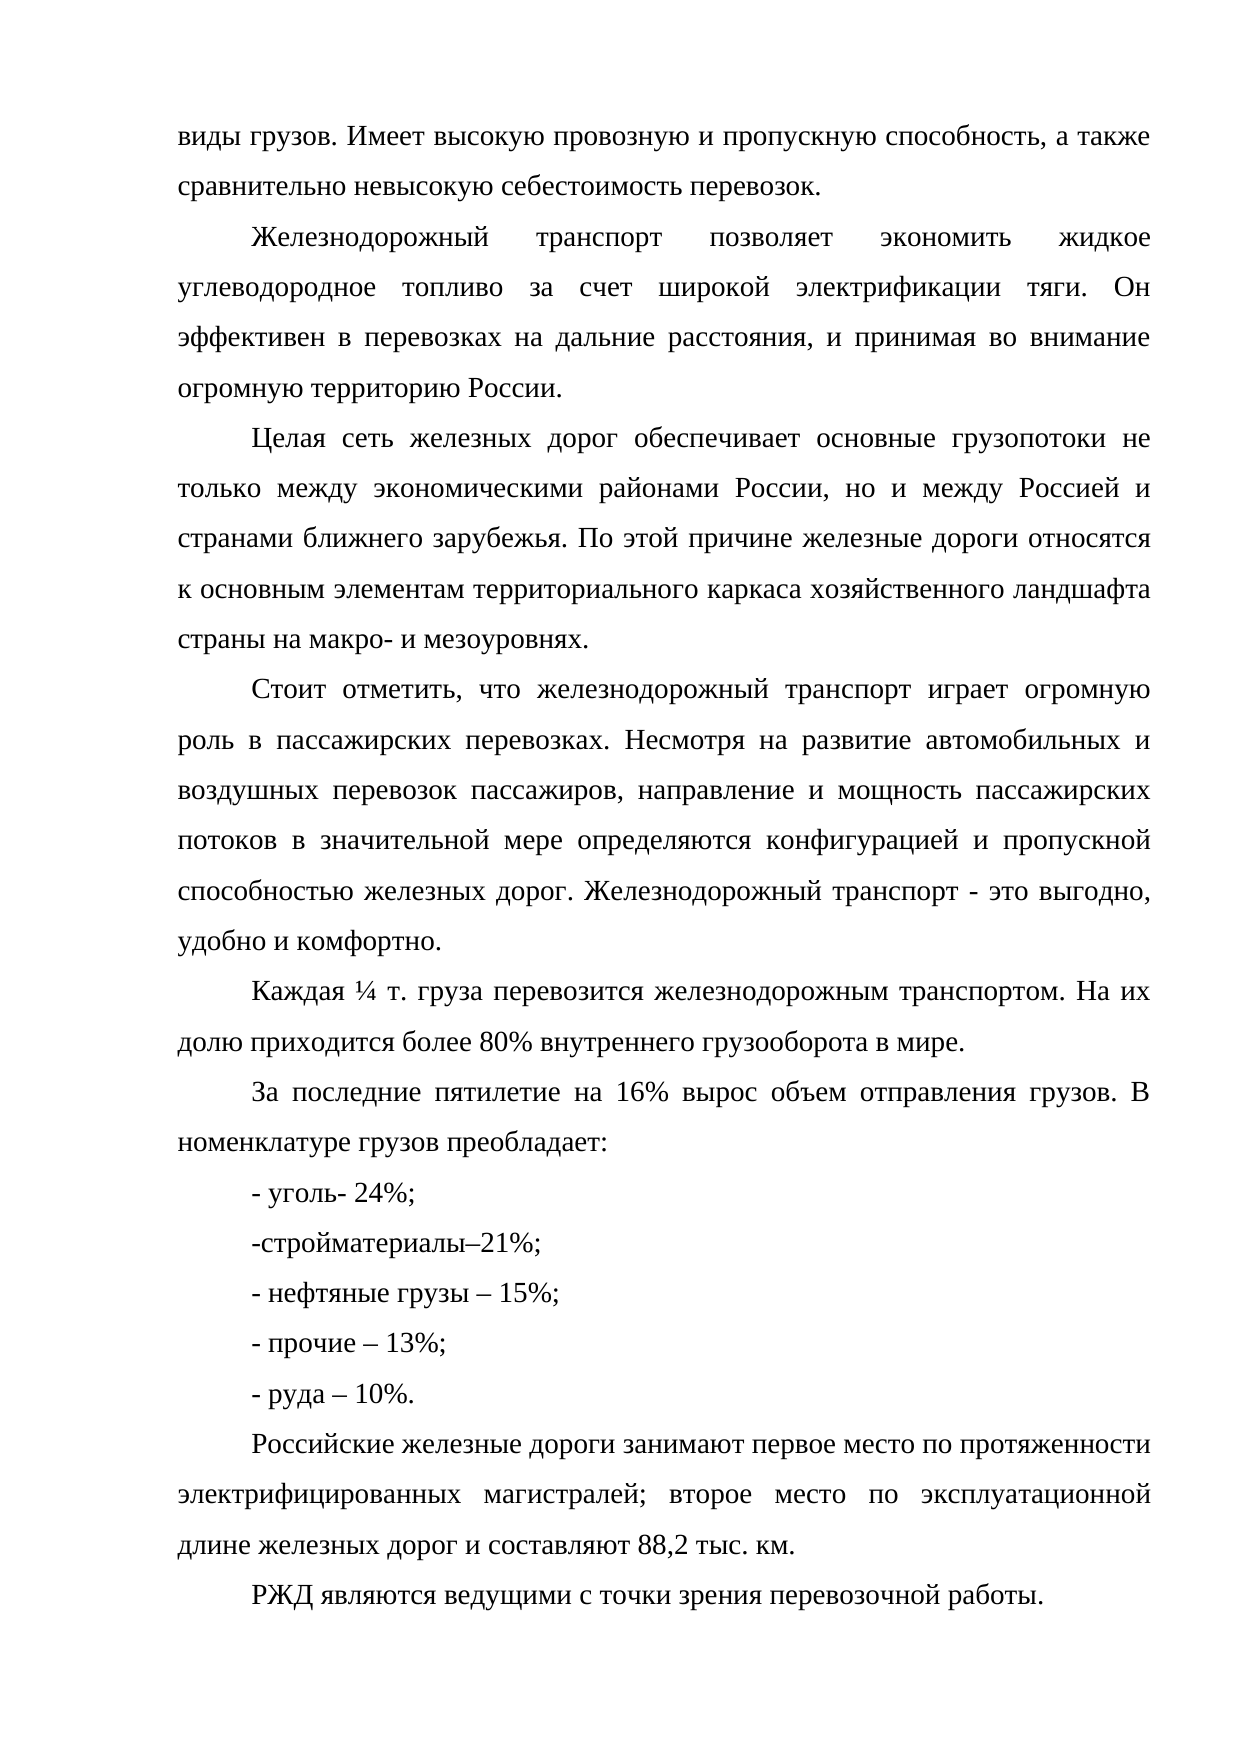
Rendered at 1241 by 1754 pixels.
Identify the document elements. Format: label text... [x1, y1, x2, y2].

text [177, 118, 1152, 202]
text Каждая ¼ т. груза перевозится железнодорожным транспортом. На их долю приходится более 80% внутреннего грузооборота в мире. [177, 973, 1152, 1057]
text РЖД являются ведущими с точки зрения перевозочной работы. [177, 1577, 1152, 1611]
text - прочие – 13%; [177, 1326, 1152, 1359]
text Целая сеть железных дорог обеспечивает основные грузопотоки не только между экономическими районами России, но и между Россией и странами ближнего зарубежья. По этой причине железные дороги относятся к основным элементам территориального каркаса хозяйственного ландшафта страны на макро- и мезоуровнях. [177, 420, 1152, 655]
text Российские железные дороги занимают первое место по протяженности электрифицированных магистралей; второе место по эксплуатационной длине железных дорог и составляют 88,2 тыс. км. [177, 1426, 1152, 1560]
text - уголь- 24%; [177, 1175, 1152, 1208]
text -стройматериалы–21%; [177, 1225, 1152, 1258]
text Железнодорожный транспорт позволяет экономить жидкое углеводородное топливо за счет широкой электрификации тяги. Он эффективен в перевозках на дальние расстояния, и принимая во внимание огромную территорию России. [177, 219, 1152, 403]
text Стоит отметить, что железнодорожный транспорт играет огромную роль в пассажирских перевозках. Несмотря на развитие автомобильных и воздушных перевозок пассажиров, направление и мощность пассажирских потоков в значительной мере определяются конфигурацией и пропускной способностью железных дорог. Железнодорожный транспорт - это выгодно, удобно и комфортно. [177, 672, 1152, 957]
text - нефтяные грузы – 15%; [177, 1275, 1152, 1309]
text - руда – 10%. [177, 1376, 1152, 1409]
text За последние пятилетие на 16% вырос объем отправления грузов. В номенклатуре грузов преобладает: [177, 1074, 1152, 1158]
